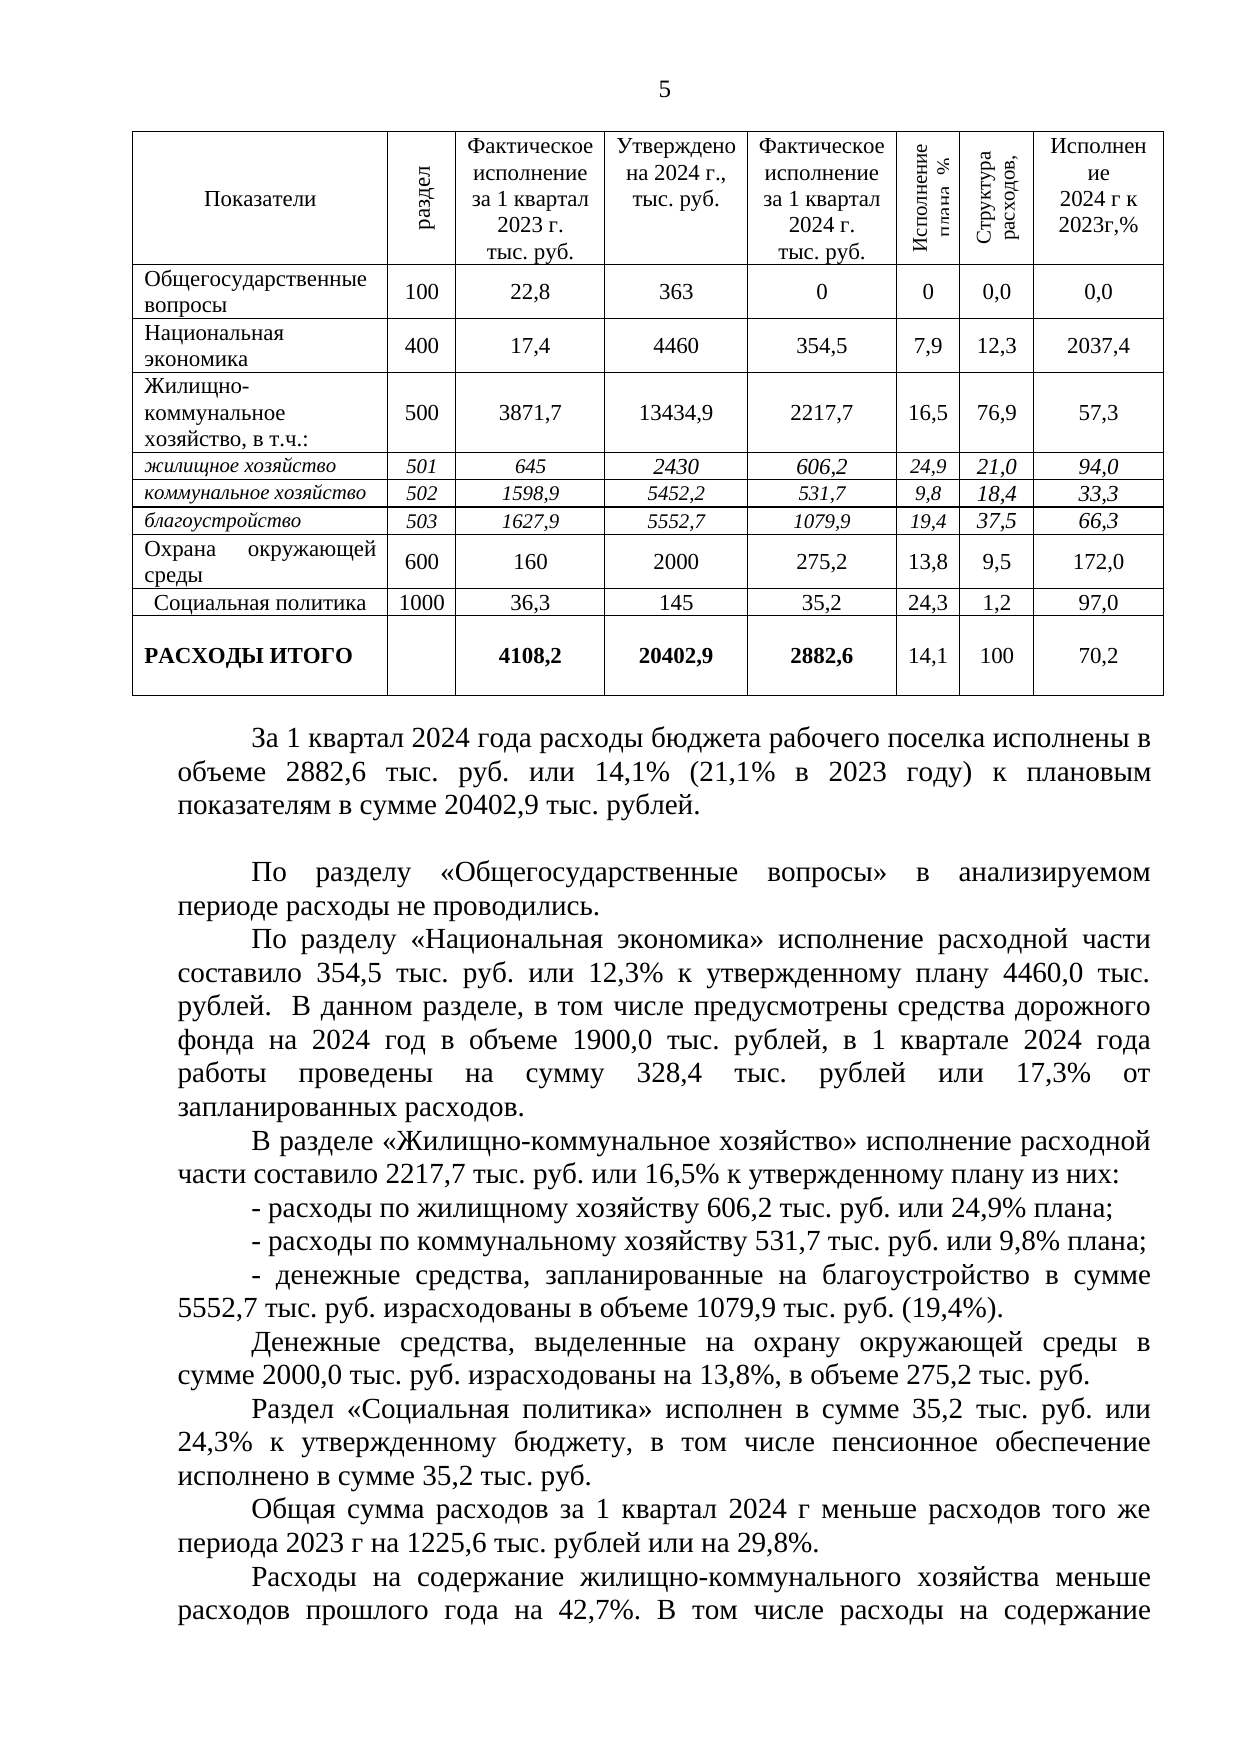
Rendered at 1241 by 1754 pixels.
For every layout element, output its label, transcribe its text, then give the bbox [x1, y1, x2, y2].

table_cell 4460 [605, 319, 747, 372]
table_header Исполнение 2024 г к 2023г,% [1034, 132, 1163, 264]
table_header Утверждено на 2024 г., тыс. руб. [605, 132, 747, 264]
table_header Исполнение плана, % [897, 132, 959, 264]
table_cell 0 [897, 265, 959, 318]
table_cell благоустройство [133, 508, 387, 534]
table_cell 363 [605, 265, 747, 318]
table_cell Жилищно-коммунальное хозяйство, в т.ч.: [133, 373, 387, 452]
table_header Показатели [133, 132, 387, 264]
table_cell [388, 616, 455, 695]
table_cell 0 [748, 265, 896, 318]
table_cell 503 [388, 508, 455, 534]
table_cell 94,0 [1034, 453, 1163, 479]
table_cell 5552,7 [605, 508, 747, 534]
table_cell Социальная политика [133, 589, 387, 615]
table_cell 21,0 [960, 453, 1033, 479]
table_cell 2882,6 [748, 616, 896, 695]
table_cell 13,8 [897, 535, 959, 588]
table_cell 645 [456, 453, 604, 479]
table_cell жилищное хозяйство [133, 453, 387, 479]
table_cell 22,8 [456, 265, 604, 318]
table_cell 7,9 [897, 319, 959, 372]
table_cell 9,5 [960, 535, 1033, 588]
table_cell 1627,9 [456, 508, 604, 534]
table_cell 37,5 [960, 508, 1033, 534]
text Денежные средства, выделенные на охрану окружающей среды в сумме 2000,0 тыс. руб. израсходованы на 13,8%, в объеме 275,2 тыс. руб. [177, 1324, 1152, 1391]
table_cell 14,1 [897, 616, 959, 695]
table_cell 400 [388, 319, 455, 372]
table_cell 2000 [605, 535, 747, 588]
table_cell 57,3 [1034, 373, 1163, 452]
table_cell 2217,7 [748, 373, 896, 452]
table_cell 17,4 [456, 319, 604, 372]
table_cell 100 [388, 265, 455, 318]
table_cell 9,8 [897, 480, 959, 506]
table_cell 0,0 [1034, 265, 1163, 318]
table_cell 33,3 [1034, 480, 1163, 506]
table_cell Национальная экономика [133, 319, 387, 372]
text По разделу «Общегосударственные вопросы» в анализируемом периоде расходы не проводились. [177, 854, 1152, 921]
table_cell 1,2 [960, 589, 1033, 615]
table_cell 502 [388, 480, 455, 506]
table_cell коммунальное хозяйство [133, 480, 387, 506]
text По разделу «Национальная экономика» исполнение расходной части составило 354,5 тыс. руб. или 12,3% к утвержденному плану 4460,0 тыс. рублей. В данном разделе, в том числе предусмотрены средства дорожного фонда на 2024 год в объеме 1900,0 тыс. рублей, в 1 квартале 2024 года работы проведены на сумму 328,4 тыс. рублей или 17,3% от запланированных расходов. [177, 921, 1152, 1123]
table_cell 2037,4 [1034, 319, 1163, 372]
table_cell 501 [388, 453, 455, 479]
text - расходы по коммунальному хозяйству 531,7 тыс. руб. или 9,8% плана; [177, 1223, 1152, 1257]
table_cell 172,0 [1034, 535, 1163, 588]
table_cell 24,9 [897, 453, 959, 479]
table_cell Общегосударственные вопросы [133, 265, 387, 318]
table_cell 600 [388, 535, 455, 588]
table_cell Охрана окружающей среды [133, 535, 387, 588]
table_cell 5452,2 [605, 480, 747, 506]
table_header Фактическое исполнение за 1 квартал 2023 г. тыс. руб. [456, 132, 604, 264]
table_cell 35,2 [748, 589, 896, 615]
table_cell 76,9 [960, 373, 1033, 452]
table_header Структура расходов, % [960, 132, 1033, 264]
text - расходы по жилищному хозяйству 606,2 тыс. руб. или 24,9% плана; [177, 1190, 1152, 1223]
table_cell 531,7 [748, 480, 896, 506]
table_cell 1079,9 [748, 508, 896, 534]
table_cell 1598,9 [456, 480, 604, 506]
text Общая сумма расходов за 1 квартал 2024 г меньше расходов того же периода 2023 г на 1225,6 тыс. рублей или на 29,8%. [177, 1492, 1152, 1559]
table_cell 13434,9 [605, 373, 747, 452]
table_header раздел [388, 132, 455, 264]
table_cell 145 [605, 589, 747, 615]
table_cell 500 [388, 373, 455, 452]
table_cell 0,0 [960, 265, 1033, 318]
table_cell 275,2 [748, 535, 896, 588]
table_cell 18,4 [960, 480, 1033, 506]
table_cell 97,0 [1034, 589, 1163, 615]
table_cell 66,3 [1034, 508, 1163, 534]
table_cell 4108,2 [456, 616, 604, 695]
text Раздел «Социальная политика» исполнен в сумме 35,2 тыс. руб. или 24,3% к утвержденному бюджету, в том числе пенсионное обеспечение исполнено в сумме 35,2 тыс. руб. [177, 1391, 1152, 1492]
table_cell 2430 [605, 453, 747, 479]
table_cell 70,2 [1034, 616, 1163, 695]
table_cell 19,4 [897, 508, 959, 534]
table_cell 16,5 [897, 373, 959, 452]
table_header Фактическое исполнение за 1 квартал 2024 г. тыс. руб. [748, 132, 896, 264]
text В разделе «Жилищно-коммунальное хозяйство» исполнение расходной части составило 2217,7 тыс. руб. или 16,5% к утвержденному плану из них: [177, 1123, 1152, 1190]
table_cell 12,3 [960, 319, 1033, 372]
table_cell 20402,9 [605, 616, 747, 695]
table_cell 1000 [388, 589, 455, 615]
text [177, 1559, 1152, 1626]
table_cell 100 [960, 616, 1033, 695]
table_cell 36,3 [456, 589, 604, 615]
table_cell 3871,7 [456, 373, 604, 452]
table_cell 606,2 [748, 453, 896, 479]
table_cell 354,5 [748, 319, 896, 372]
table_cell 24,3 [897, 589, 959, 615]
text - денежные средства, запланированные на благоустройство в сумме 5552,7 тыс. руб. израсходованы в объеме 1079,9 тыс. руб. (19,4%). [177, 1257, 1152, 1324]
text За 1 квартал 2024 года расходы бюджета рабочего поселка исполнены в объеме 2882,6 тыс. руб. или 14,1% (21,1% в 2023 году) к плановым показателям в сумме 20402,9 тыс. рублей. [177, 720, 1152, 821]
table_cell 160 [456, 535, 604, 588]
table_cell РАСХОДЫ ИТОГО [133, 616, 387, 695]
